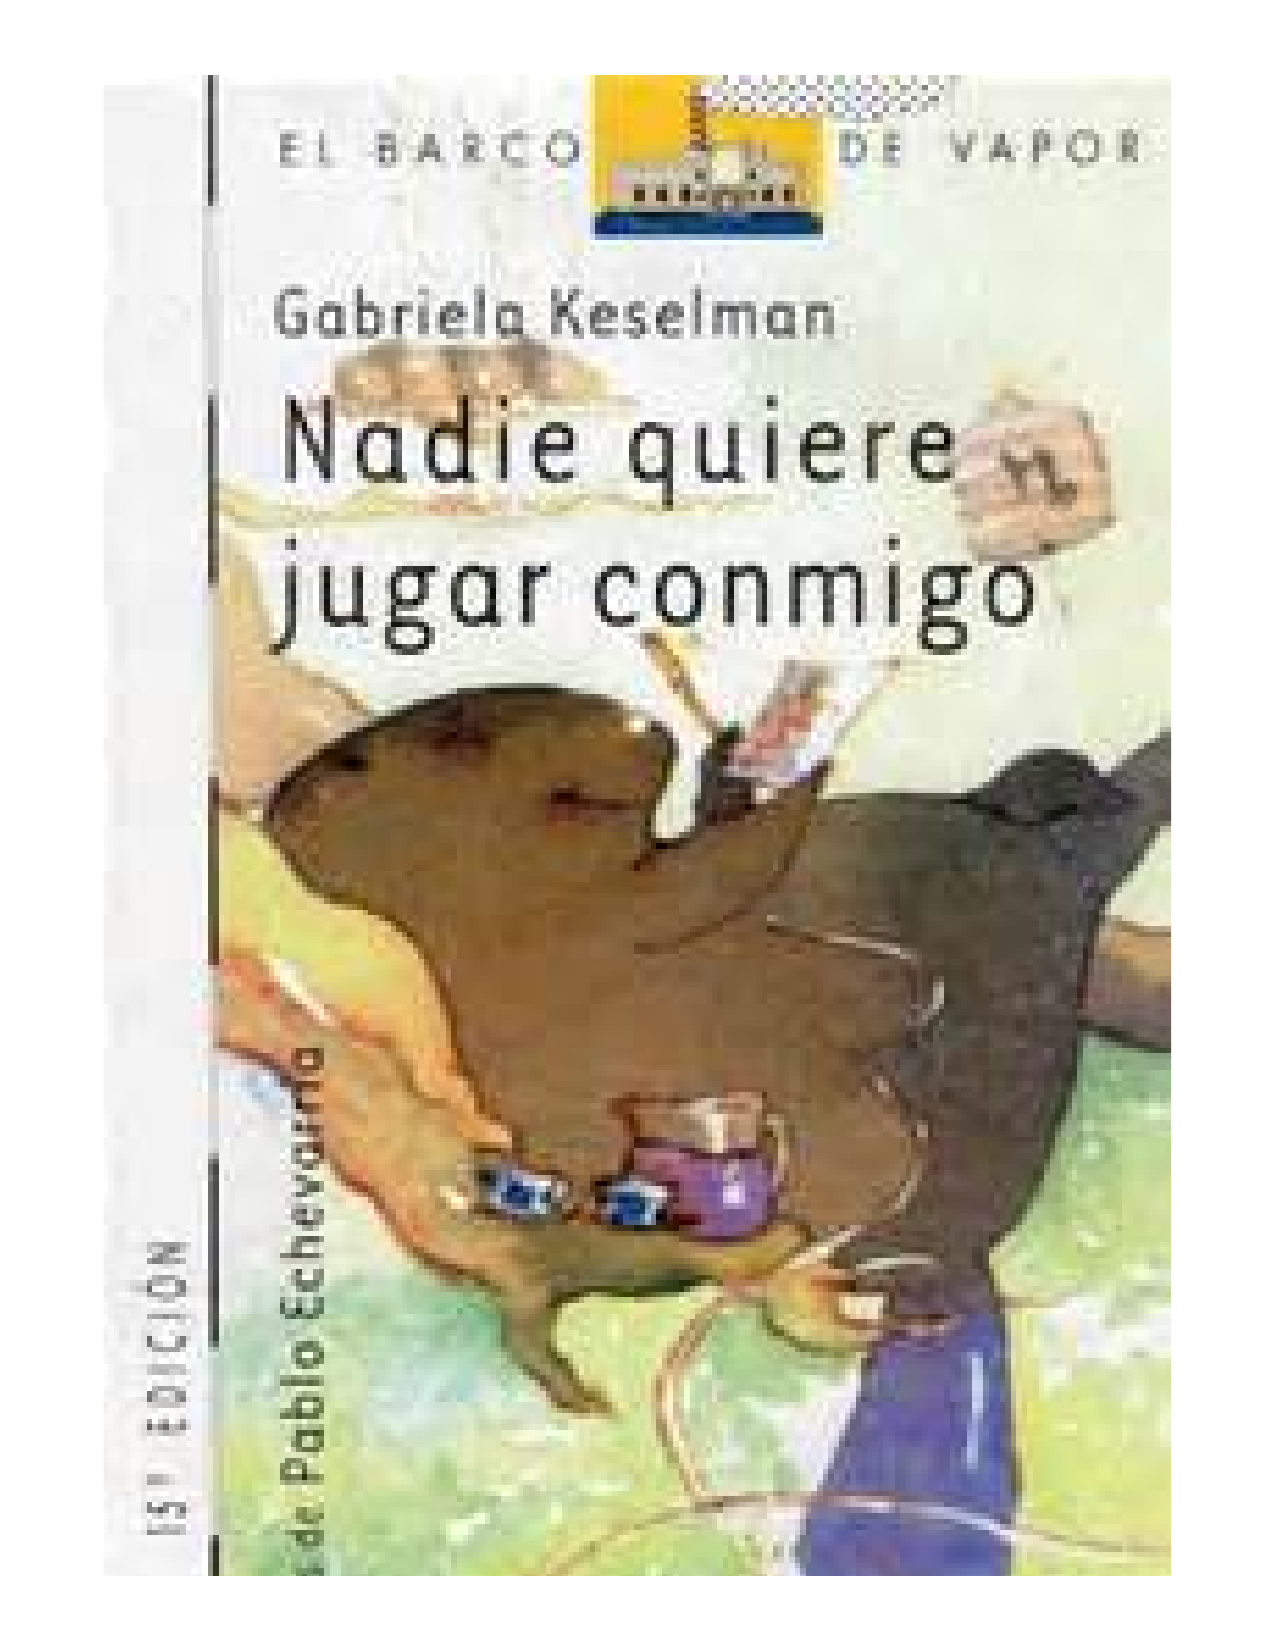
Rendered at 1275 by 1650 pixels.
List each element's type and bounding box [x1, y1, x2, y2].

picture [103, 75, 1172, 1576]
